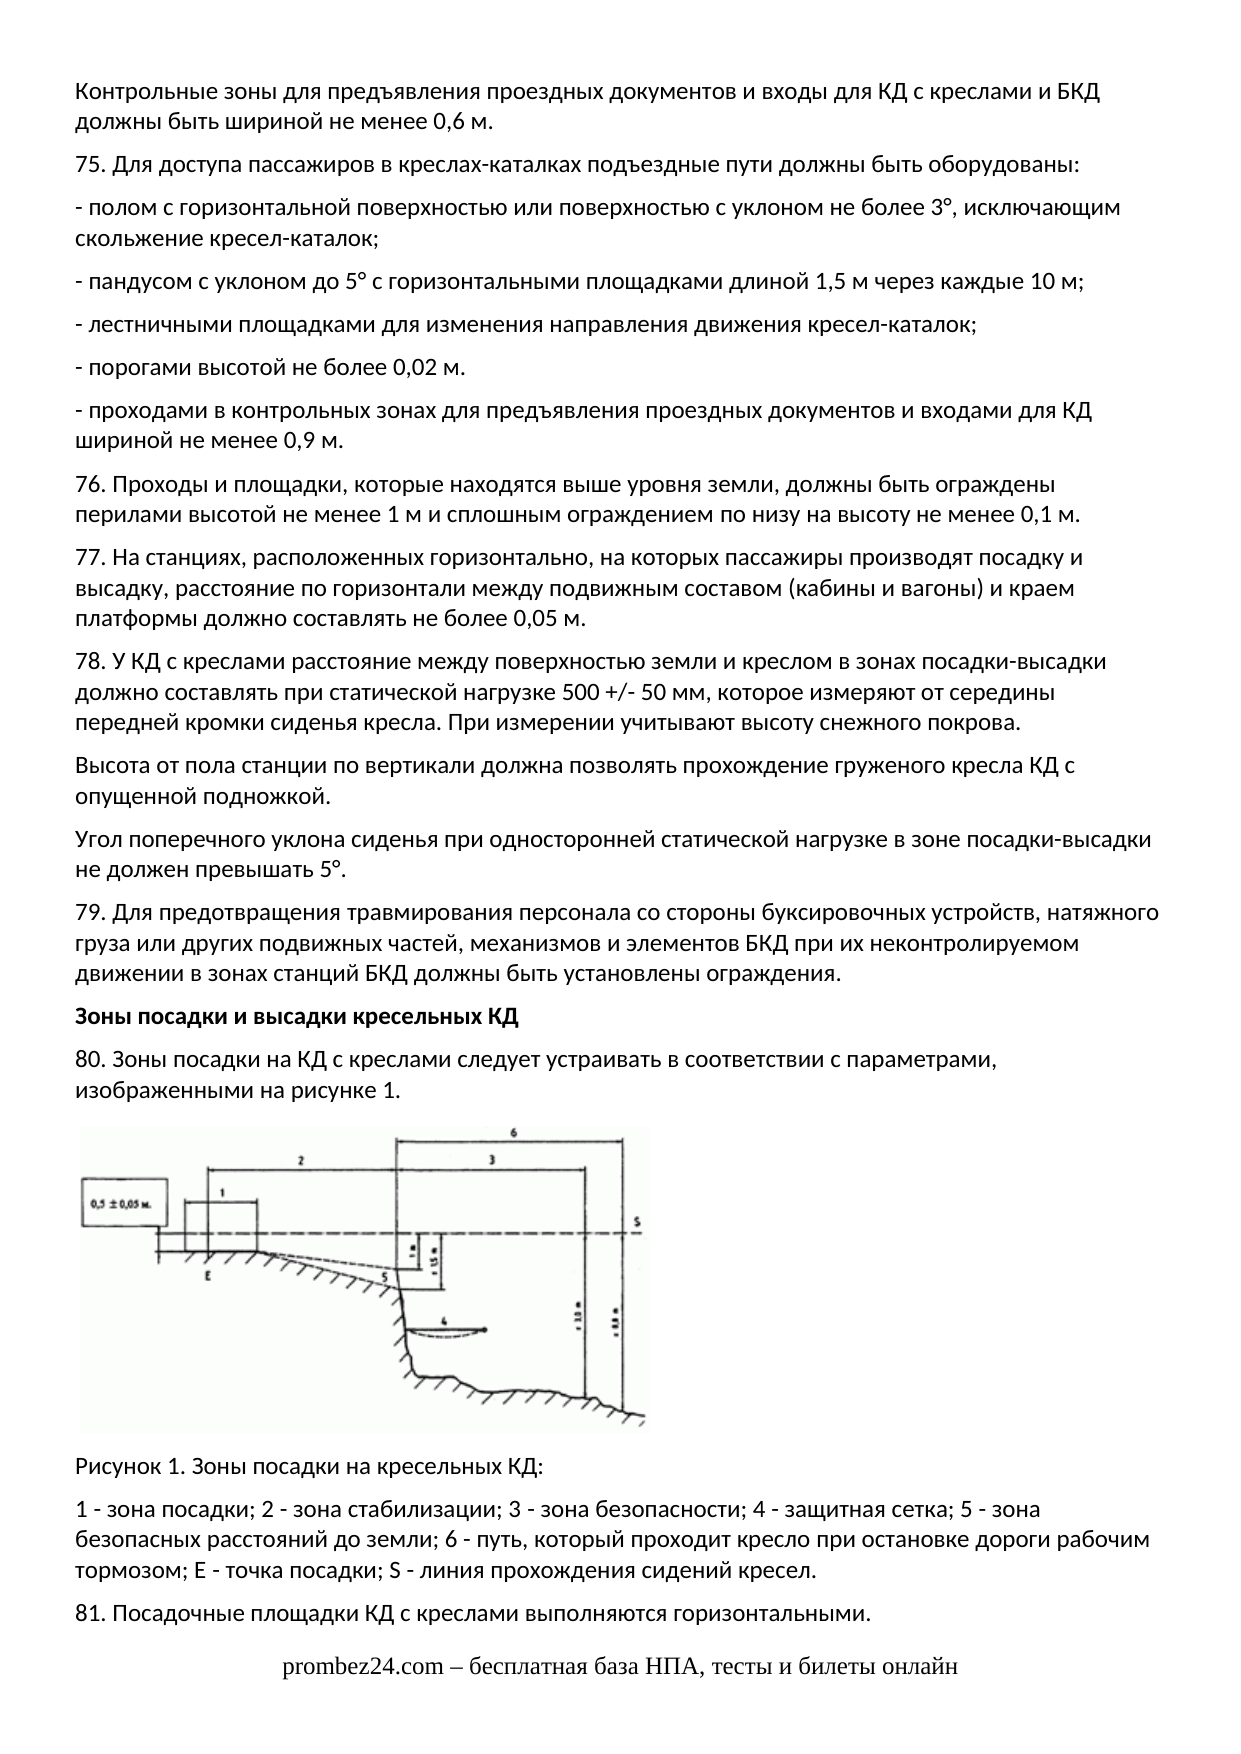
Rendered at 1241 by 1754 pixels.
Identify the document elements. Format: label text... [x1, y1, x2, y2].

text Контрольные зоны для предъявления проездных документов и входы для КД с креслами и БКД должны быть шириной не менее 0,6 м. [75, 75, 1165, 136]
text - порогами высотой не более 0,02 м. [75, 351, 1165, 382]
text 79. Для предотвращения травмирования персонала со стороны буксировочных устройств, натяжного груза или других подвижных частей, механизмов и элементов БКД при их неконтролируемом движении в зонах станций БКД должны быть установлены ограждения. [75, 896, 1165, 988]
text - лестничными площадками для изменения направления движения кресел-каталок; [75, 308, 1165, 339]
text 80. Зоны посадки на КД с креслами следует устраивать в соответствии с параметрами, изображенными на рисунке 1. [75, 1043, 1165, 1104]
text Высота от пола станции по вертикали должна позволять прохождение груженого кресла КД с опущенной подножкой. [75, 749, 1165, 810]
text 77. На станциях, расположенных горизонтально, на которых пассажиры производят посадку и высадку, расстояние по горизонтали между подвижным составом (кабины и вагоны) и краем платформы должно составлять не более 0,05 м. [75, 541, 1165, 633]
text 1 - зона посадки; 2 - зона стабилизации; 3 - зона безопасности; 4 - защитная сетка; 5 - зона безопасных расстояний до земли; 6 - путь, который проходит кресло при остановке дороги рабочим тормозом; E - точка посадки; S - линия прохождения сидений кресел. [75, 1493, 1165, 1584]
text - проходами в контрольных зонах для предъявления проездных документов и входами для КД шириной не менее 0,9 м. [75, 394, 1165, 455]
text Угол поперечного уклона сиденья при односторонней статической нагрузке в зоне посадки-высадки не должен превышать 5°. [75, 823, 1165, 884]
text 81. Посадочные площадки КД с креслами выполняются горизонтальными. [75, 1597, 1165, 1627]
text - пандусом с уклоном до 5° с горизонтальными площадками длиной 1,5 м через каждые 10 м; [75, 265, 1165, 296]
text Зоны посадки и высадки кресельных КД [75, 1001, 1165, 1031]
text Рисунок 1. Зоны посадки на кресельных КД: [75, 1450, 1165, 1480]
text 75. Для доступа пассажиров в креслах-каталках подъездные пути должны быть оборудованы: [75, 148, 1165, 179]
text - полом с горизонтальной поверхностью или поверхностью с уклоном не более 3°, исключающим скольжение кресел-каталок; [75, 192, 1165, 253]
text 78. У КД с креслами расстояние между поверхностью земли и креслом в зонах посадки-высадки должно составлять при статической нагрузке 500 +/- 50 мм, которое измеряют от середины передней кромки сиденья кресла. При измерении учитывают высоту снежного покрова. [75, 645, 1165, 737]
picture [75, 1117, 661, 1438]
text 76. Проходы и площадки, которые находятся выше уровня земли, должны быть ограждены перилами высотой не менее 1 м и сплошным ограждением по низу на высоту не менее 0,1 м. [75, 468, 1165, 529]
